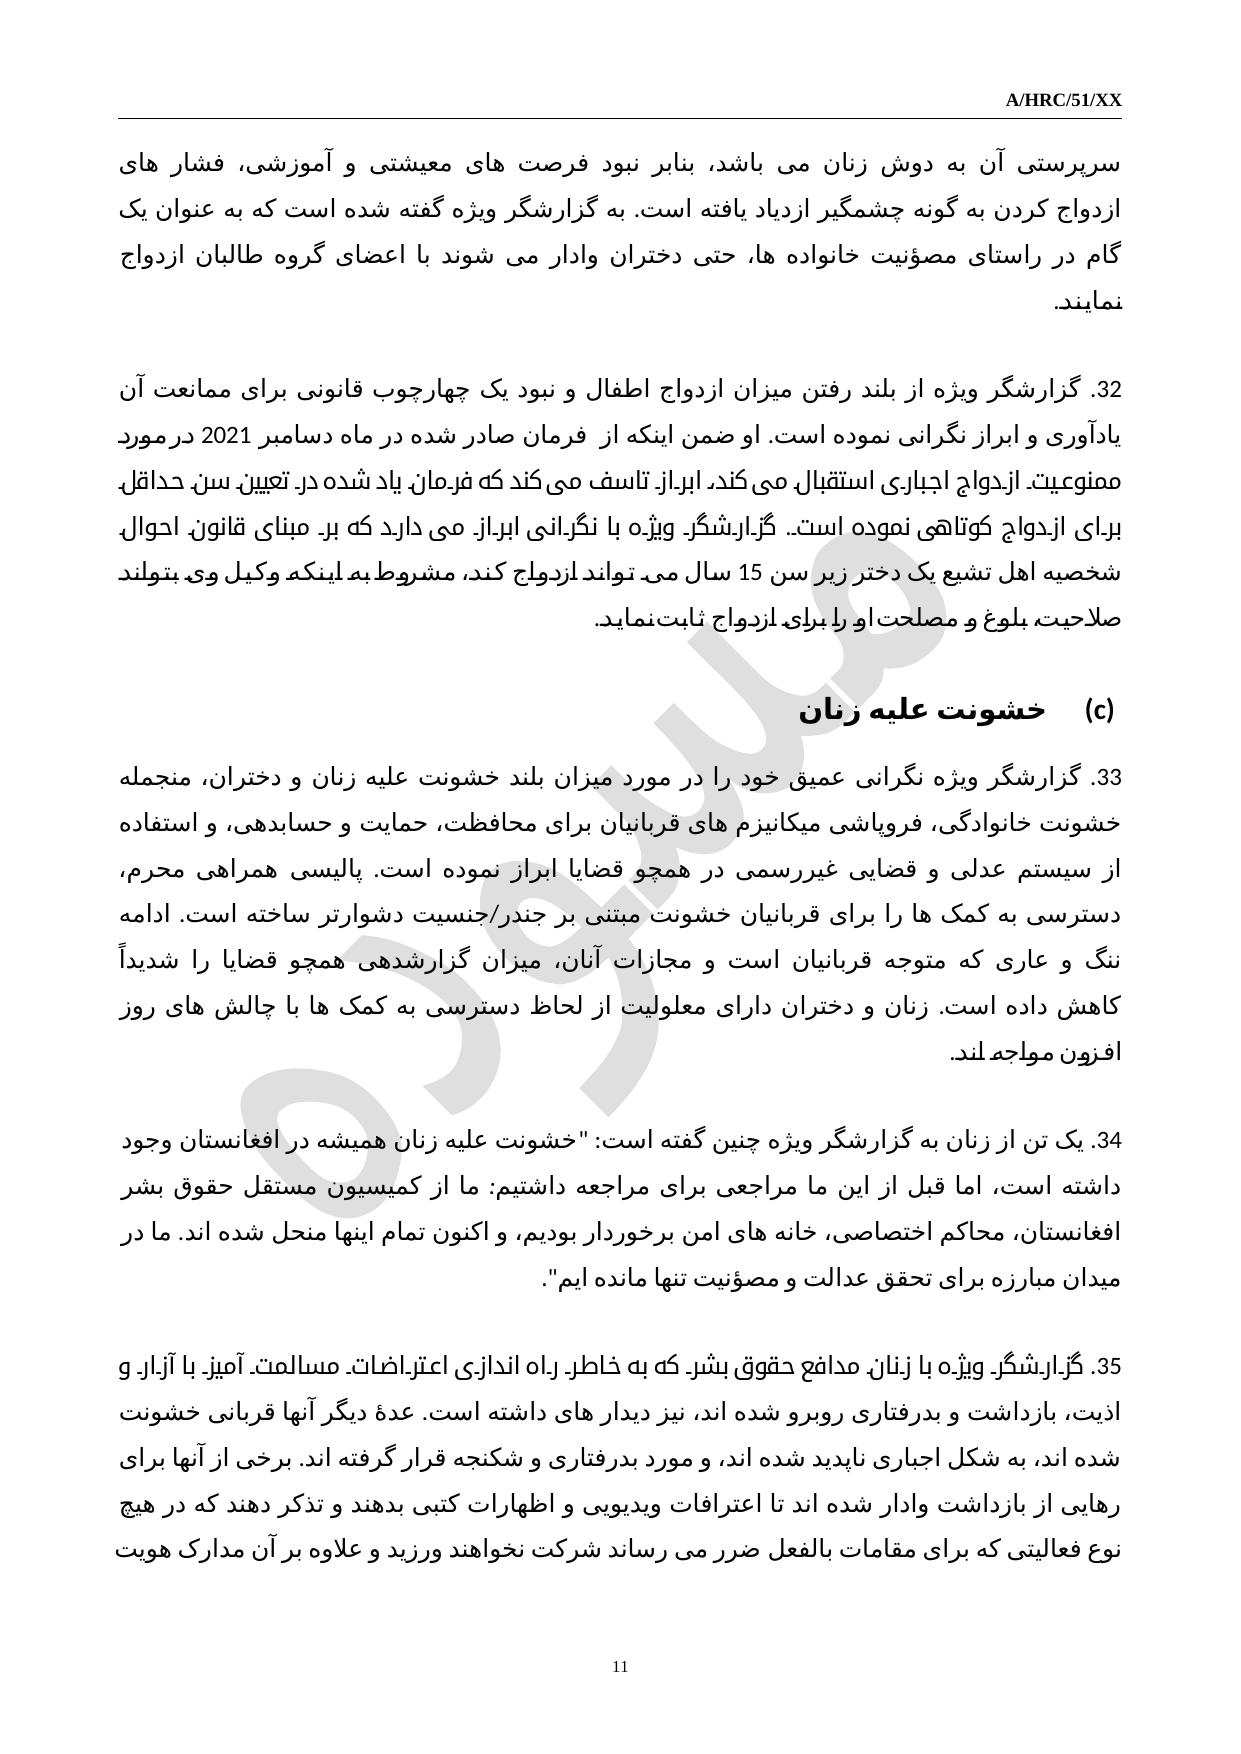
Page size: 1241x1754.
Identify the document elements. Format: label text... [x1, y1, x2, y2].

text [118, 1351, 1122, 1564]
text 33. گزارشگر ویژه نگرانی عمیق خود را در مورد میزان بلند خشونت علیه زنان و دختران، منجمله خشونت خانوادگی، فروپاشی میکانیزم های قربانیان برای محافظت، حمایت و حسابدهی، و استفاده از سیستم عدلی و قضایی غیررسمی در همچو قضایا ابراز نموده است. پالیسی همراهی محرم، دسترسی به کمک ها را برای قربانیان خشونت مبتنی بر جندر/جنسیت دشوارتر ساخته است. ادامه ننگ و عاری که متوجه قربانیان است و مجازات آنان، میزان گزارشدهی همچو قضایا را شدیداً کاهش داده است. زنان و دختران دارای معلولیت از لحاظ دسترسی به کمک ها با چالش های روز افزون مواجه اند. [118, 761, 1122, 1066]
list خشونت علیه زنان [118, 691, 1084, 727]
text 32. گزارشگر ویژه از بلند رفتن میزان ازدواج اطفال و نبود یک چهارچوب قانونی برای ممانعت آن یادآوری و ابراز نگرانی نموده است. او ضمن اینکه از فرمان صادر شده در ماه دسامبر 2021 در مورد ممنوعیت ازدواج اجباری استقبال می کند، ابراز تاسف می کند که فرمان یاد شده در تعیین سن حداقل برای ازدواج کوتاهی نموده است. گزارشگر ویژه با نگرانی ابراز می دارد که بر مبنای قانون احوال شخصیه اهل تشیع یک دختر زیر سن 15 سال می تواند ازدواج کند، مشروط به اینکه وکیل وی بتواند صلاحیت، بلوغ و مصلحت او را برای ازدواج ثابت نماید. [118, 374, 1122, 633]
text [118, 148, 1122, 315]
text 34. یک تن از زنان به گزارشگر ویژه چنین گفته است: "خشونت علیه زنان همیشه در افغانستان وجود داشته است، اما قبل از این ما مراجعی برای مراجعه داشتیم: ما از کمیسیون مستقل حقوق بشر افغانستان، محاکم اختصاصی، خانه های امن برخوردار بودیم، و اکنون تمام اینها منحل شده اند. ما در میدان مبارزه برای تحقق عدالت و مصؤنیت تنها مانده ایم". [118, 1124, 1122, 1292]
